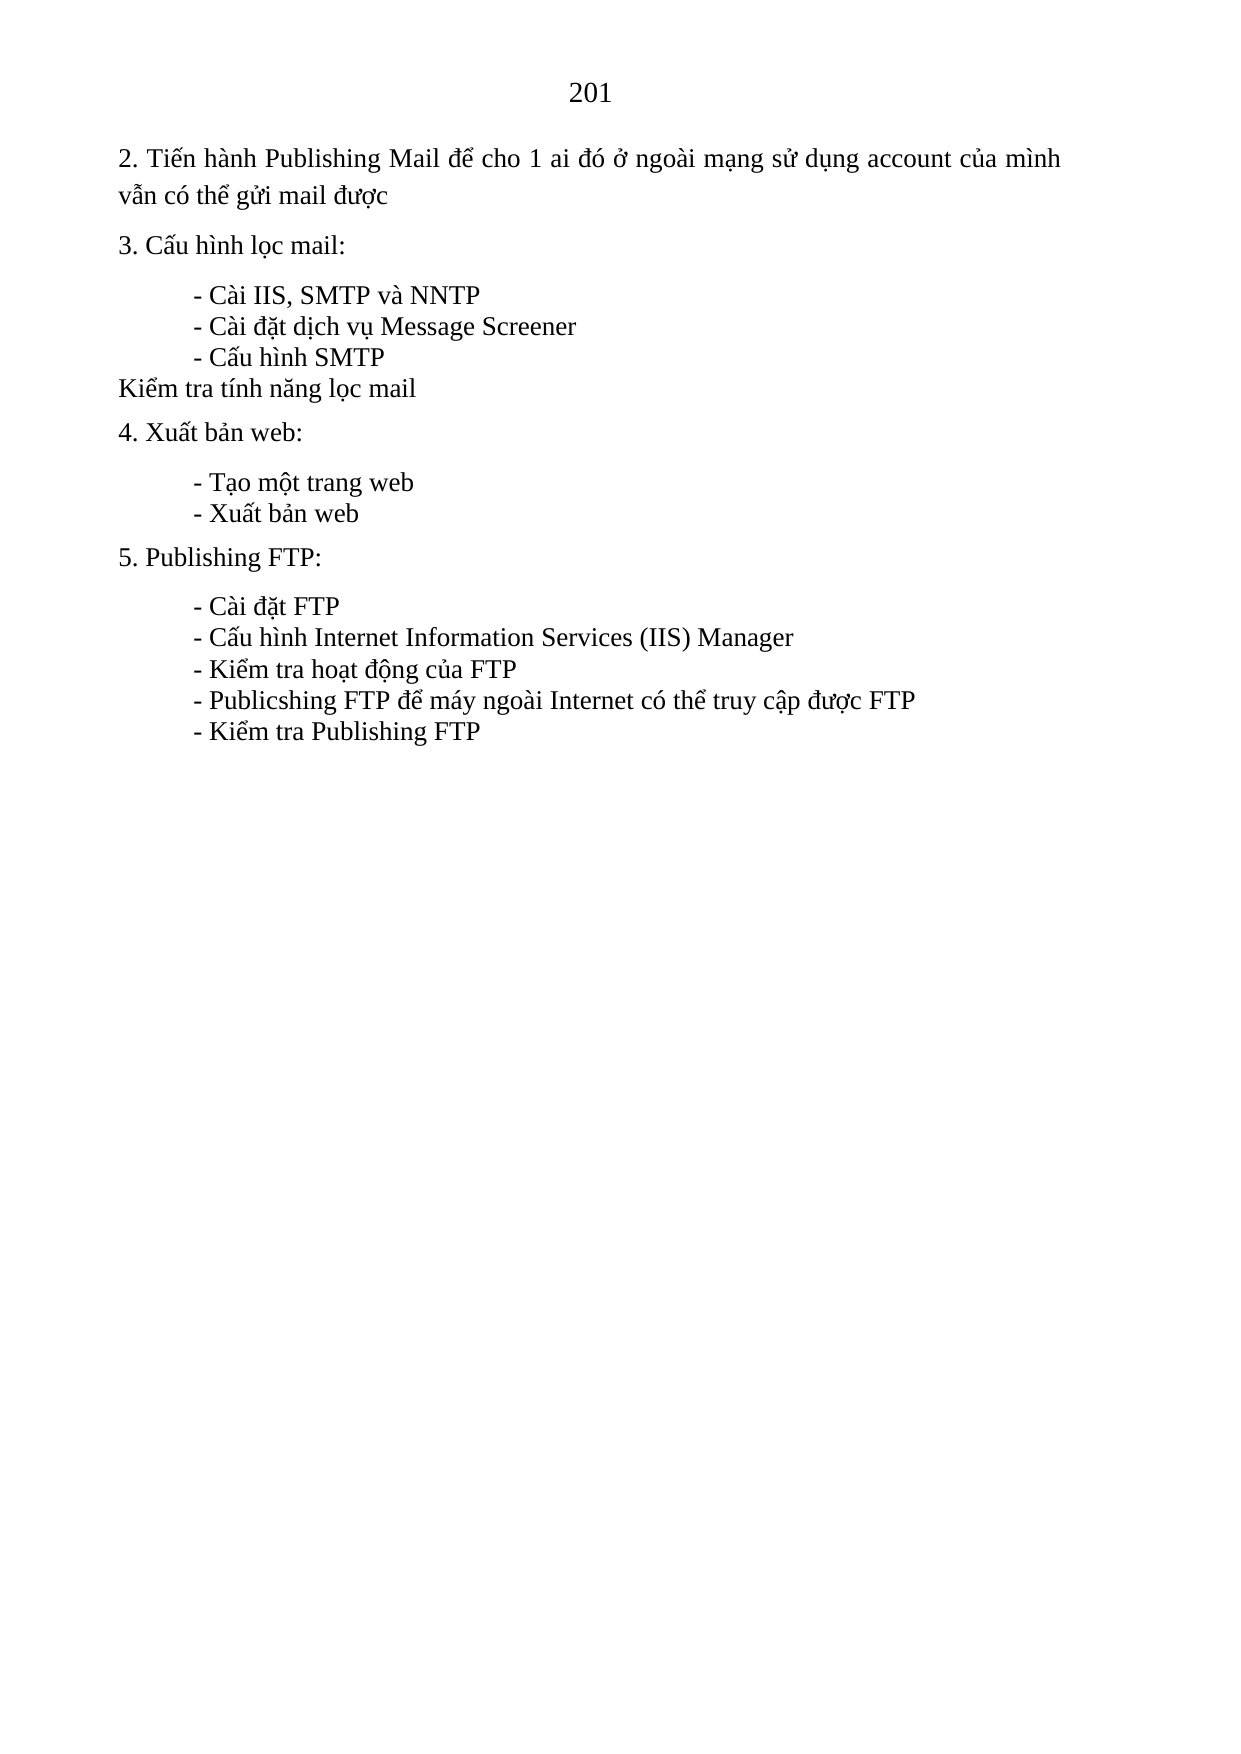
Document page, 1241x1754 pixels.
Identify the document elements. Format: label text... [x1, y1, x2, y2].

text - Publicshing FTP để máy ngoài Internet có thể truy cập được FTP [118, 684, 1063, 715]
text - Kiểm tra hoạt động của FTP [118, 653, 1063, 684]
text - Cấu hình Internet Information Services (IIS) Manager [118, 622, 1063, 653]
text - Kiểm tra Publishing FTP [118, 715, 1063, 746]
text 3. Cấu hình lọc mail: [118, 229, 1063, 260]
text Kiểm tra tính năng lọc mail [118, 372, 1063, 403]
text - Cài đặt dịch vụ Message Screener [118, 310, 1063, 341]
text 4. Xuất bản web: [118, 416, 1063, 447]
text - Tạo một trang web [118, 466, 1063, 497]
text 5. Publishing FTP: [118, 541, 1063, 572]
text - Xuất bản web [118, 497, 1063, 528]
text - Cấu hình SMTP [118, 341, 1063, 372]
text - Cài đặt FTP [118, 590, 1063, 622]
text 2. Tiến hành Publishing Mail để cho 1 ai đó ở ngoài mạng sử dụng account của mình vẫn có thể gửi mail được [118, 142, 1063, 211]
text - Cài IIS, SMTP và NNTP [118, 279, 1063, 310]
